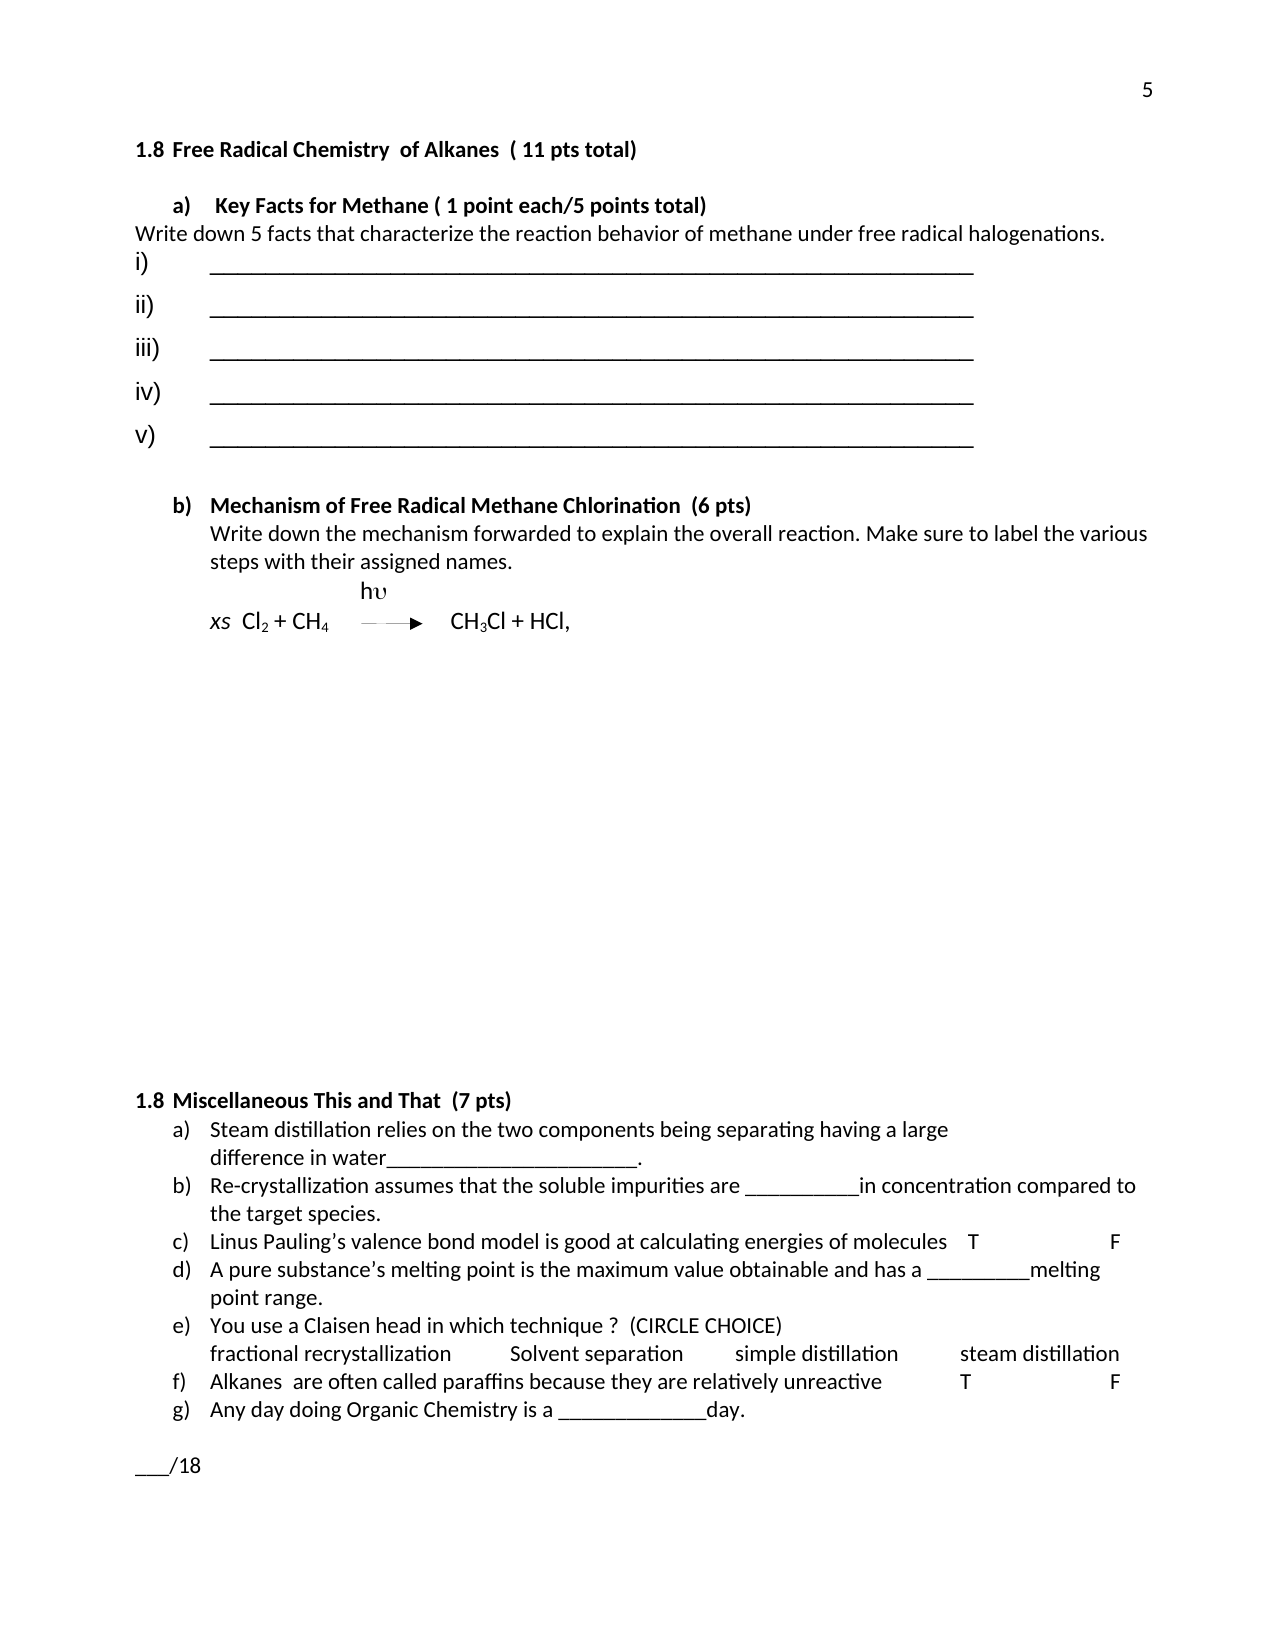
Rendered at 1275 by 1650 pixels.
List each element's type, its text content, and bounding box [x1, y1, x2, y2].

text ___/18 [135, 1451, 1153, 1479]
list Alkanes are often called paraffins because they are relatively unreactive T F [172, 1367, 1153, 1395]
list You use a Claisen head in which technique ? (CIRCLE CHOICE) [172, 1311, 1153, 1339]
text ii) _______________________________________________________ [135, 290, 1153, 319]
list Free Radical Chemistry of Alkanes ( 11 pts total) [135, 135, 1153, 163]
list difference in water______________________. [210, 1143, 1153, 1171]
text Write down 5 facts that characterize the reaction behavior of methane under free radical halogenations. [135, 219, 1153, 247]
text xs Cl2 + CH4 CH3Cl + HCl, [135, 605, 1153, 636]
list Re-crystallization assumes that the soluble impurities are __________in concentration compared to the target species. [172, 1171, 1153, 1227]
list Mechanism of Free Radical Methane Chlorination (6 pts) [172, 491, 1153, 519]
list Linus Pauling’s valence bond model is good at calculating energies of molecules T F [172, 1227, 1153, 1255]
list A pure substance’s melting point is the maximum value obtainable and has a _________melting point range. [172, 1255, 1153, 1311]
list Write down the mechanism forwarded to explain the overall reaction. Make sure to label the various steps with their assigned names. [210, 519, 1153, 575]
text i) _______________________________________________________ [135, 247, 1153, 276]
list Any day doing Organic Chemistry is a _____________day. [172, 1395, 1153, 1423]
text h [135, 575, 1153, 605]
list fractional recrystallization Solvent separation simple distillation steam distillation [210, 1339, 1153, 1367]
text iv) _______________________________________________________ [135, 376, 1153, 405]
list Miscellaneous This and That (7 pts) [135, 1087, 1153, 1115]
list Key Facts for Methane ( 1 point each/5 points total) [172, 191, 1153, 219]
text v) _______________________________________________________ [135, 419, 1153, 448]
list Steam distillation relies on the two components being separating having a large [172, 1115, 1153, 1143]
text iii) _______________________________________________________ [135, 333, 1153, 362]
